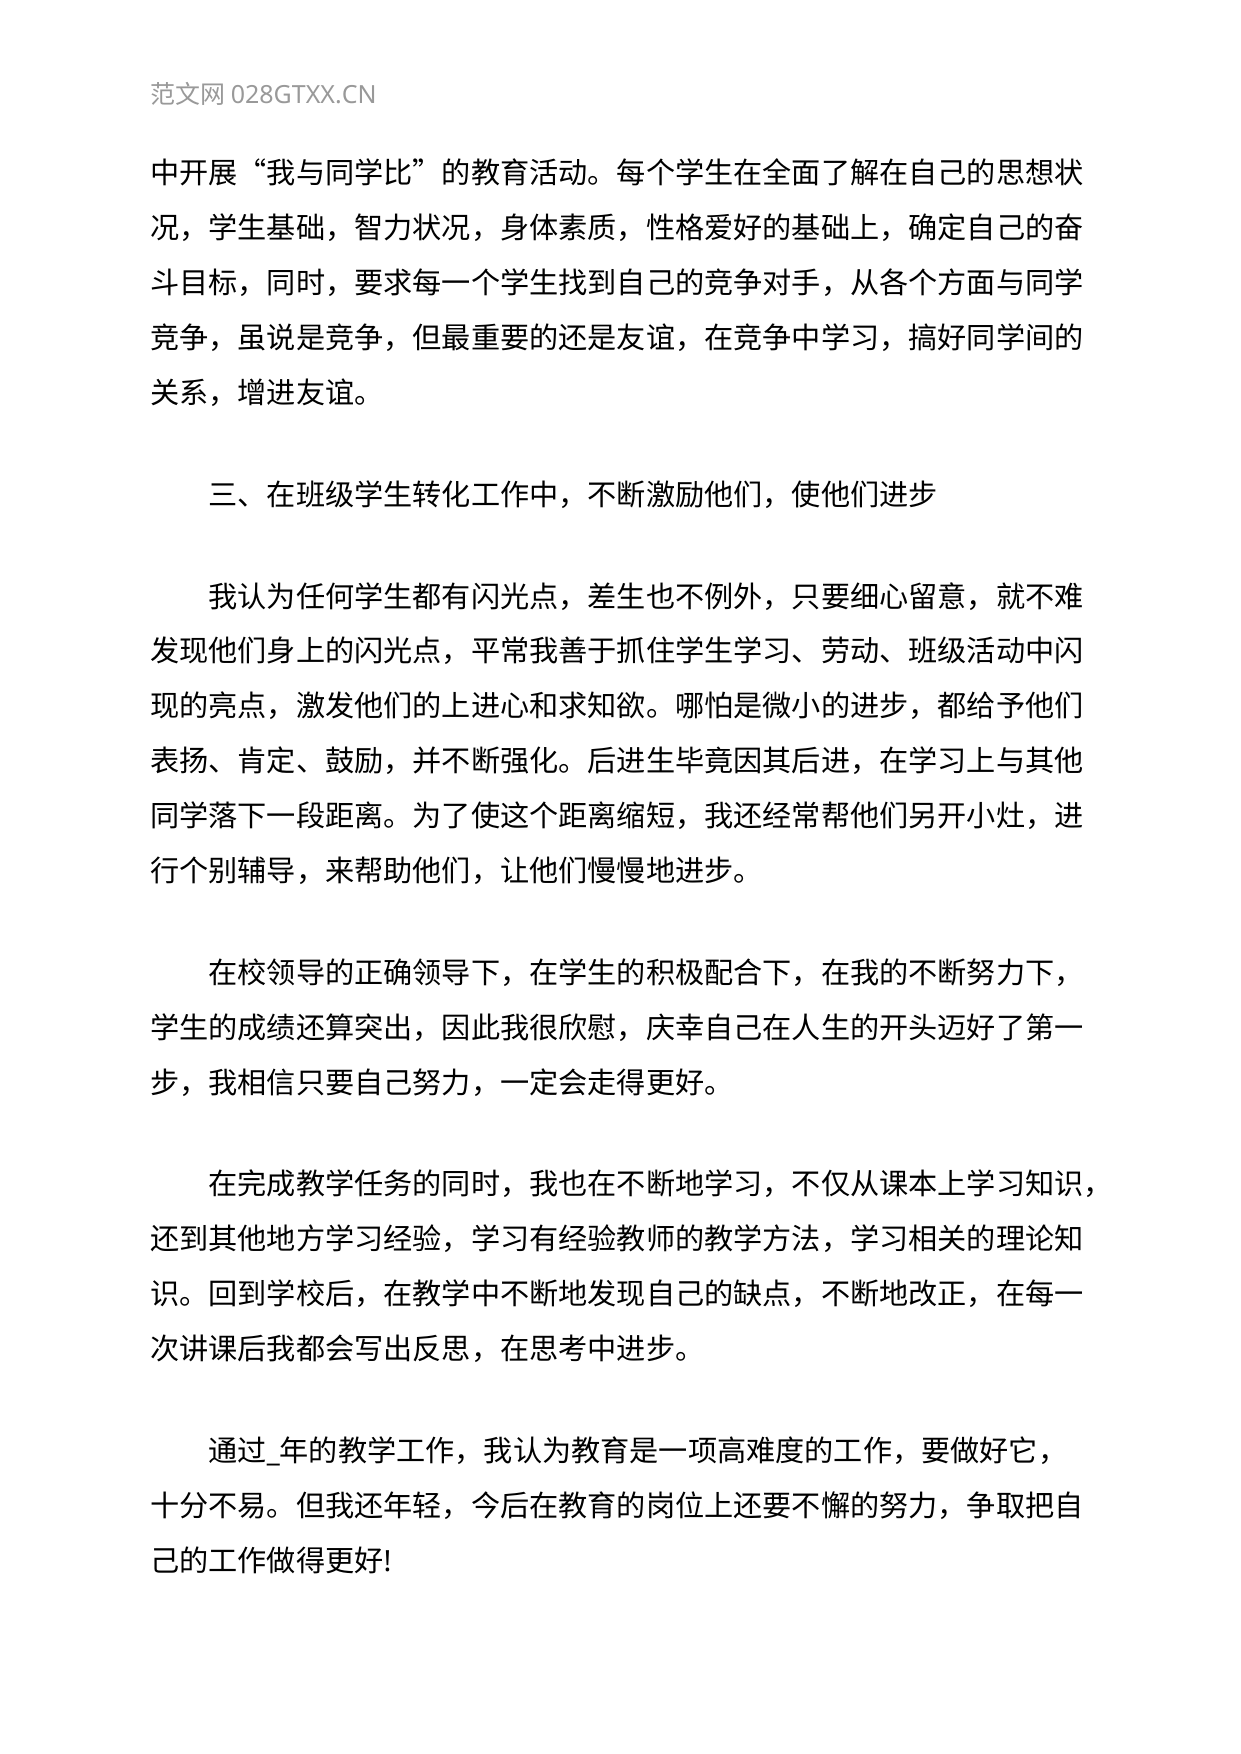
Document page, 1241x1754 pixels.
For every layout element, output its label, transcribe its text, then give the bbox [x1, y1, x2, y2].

text 三、在班级学生转化工作中，不断激励他们，使他们进步 [150, 471, 1090, 514]
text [150, 150, 1090, 412]
text 在校领导的正确领导下，在学生的积极配合下，在我的不断努力下，学生的成绩还算突出，因此我很欣慰，庆幸自己在人生的开头迈好了第一步，我相信只要自己努力，一定会走得更好。 [150, 949, 1090, 1101]
text 我认为任何学生都有闪光点，差生也不例外，只要细心留意，就不难发现他们身上的闪光点，平常我善于抓住学生学习、劳动、班级活动中闪现的亮点，激发他们的上进心和求知欲。哪怕是微小的进步，都给予他们表扬、肯定、鼓励，并不断强化。后进生毕竟因其后进，在学习上与其他同学落下一段距离。为了使这个距离缩短，我还经常帮他们另开小灶，进行个别辅导，来帮助他们，让他们慢慢地进步。 [150, 573, 1090, 890]
text 通过_年的教学工作，我认为教育是一项高难度的工作，要做好它，十分不易。但我还年轻，今后在教育的岗位上还要不懈的努力，争取把自己的工作做得更好! [150, 1427, 1090, 1580]
text 在完成教学任务的同时，我也在不断地学习，不仅从课本上学习知识，还到其他地方学习经验，学习有经验教师的教学方法，学习相关的理论知识。回到学校后，在教学中不断地发现自己的缺点，不断地改正，在每一次讲课后我都会写出反思，在思考中进步。 [150, 1161, 1090, 1368]
